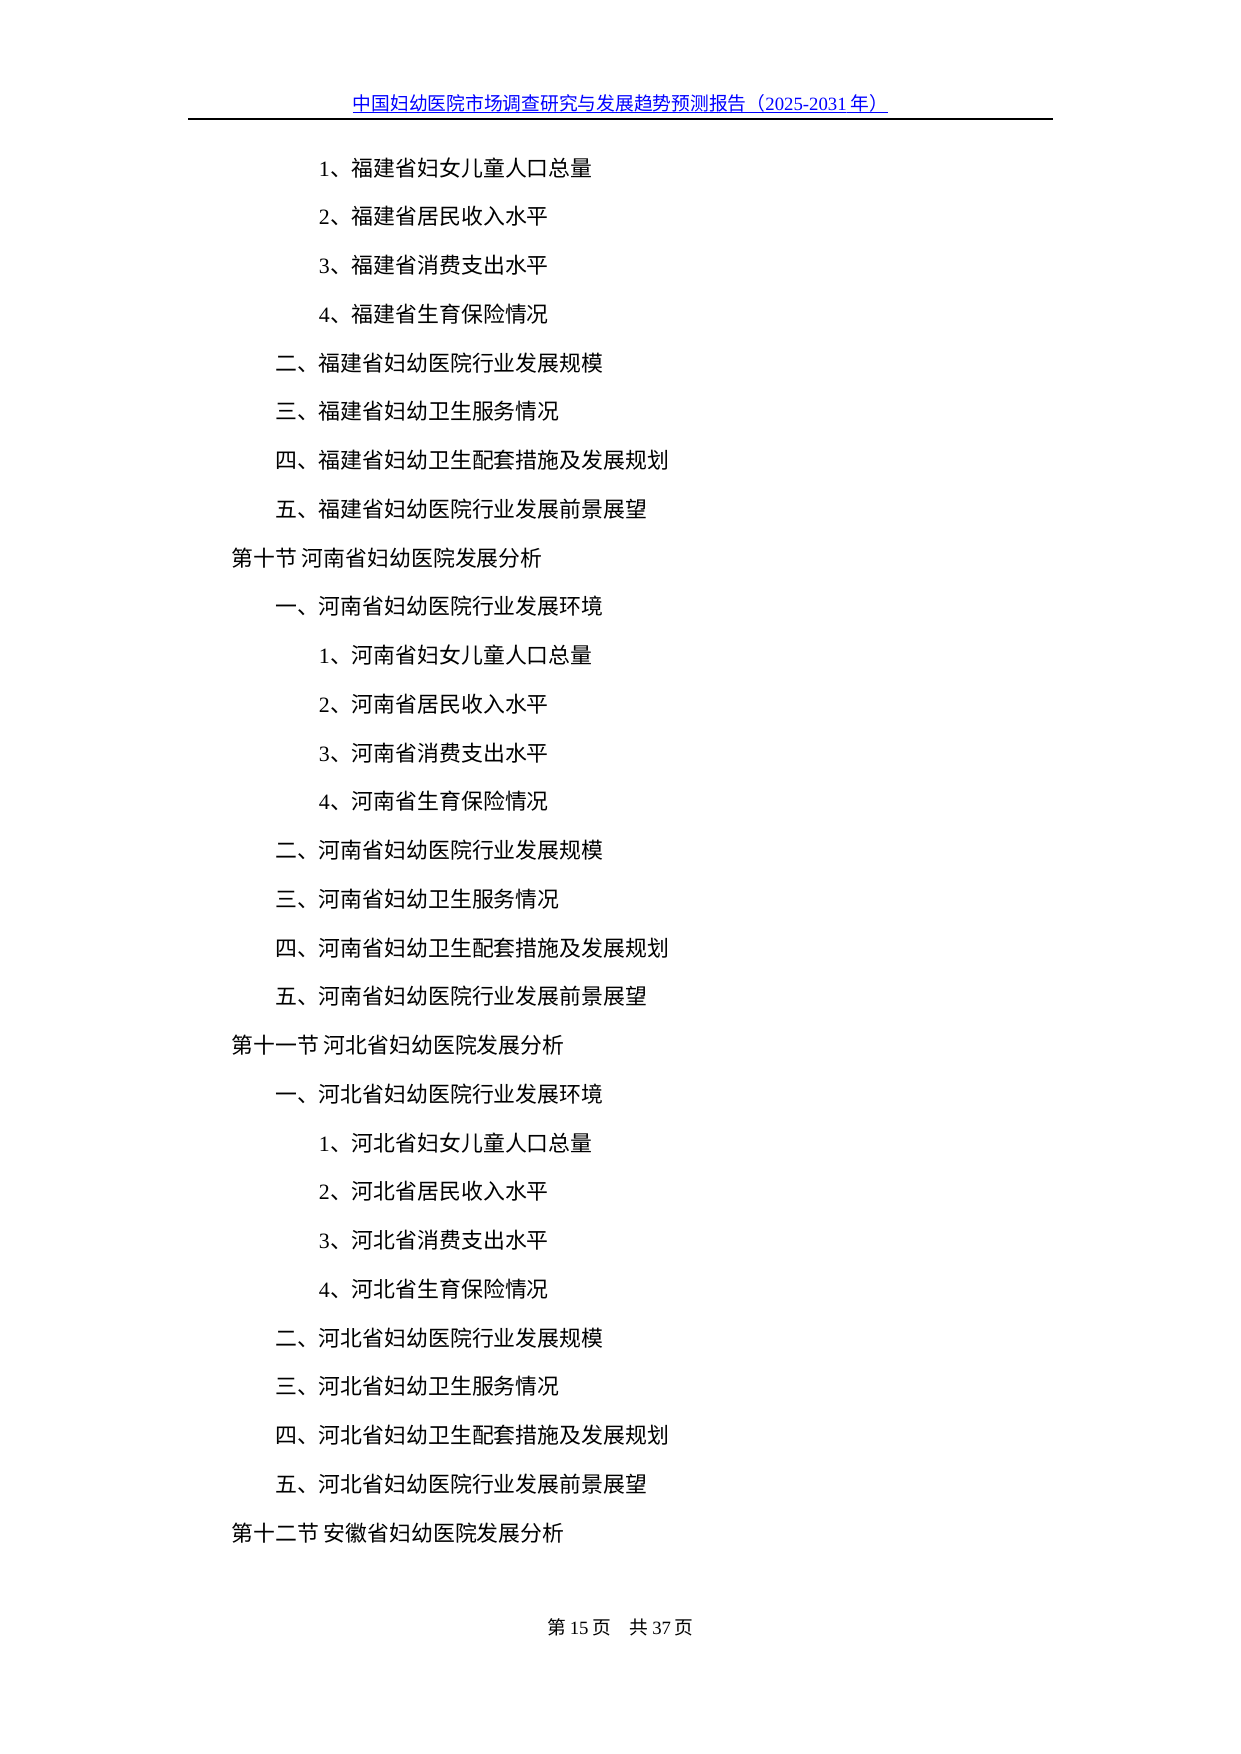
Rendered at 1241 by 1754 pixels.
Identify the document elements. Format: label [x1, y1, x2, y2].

text [187, 150, 1053, 1548]
